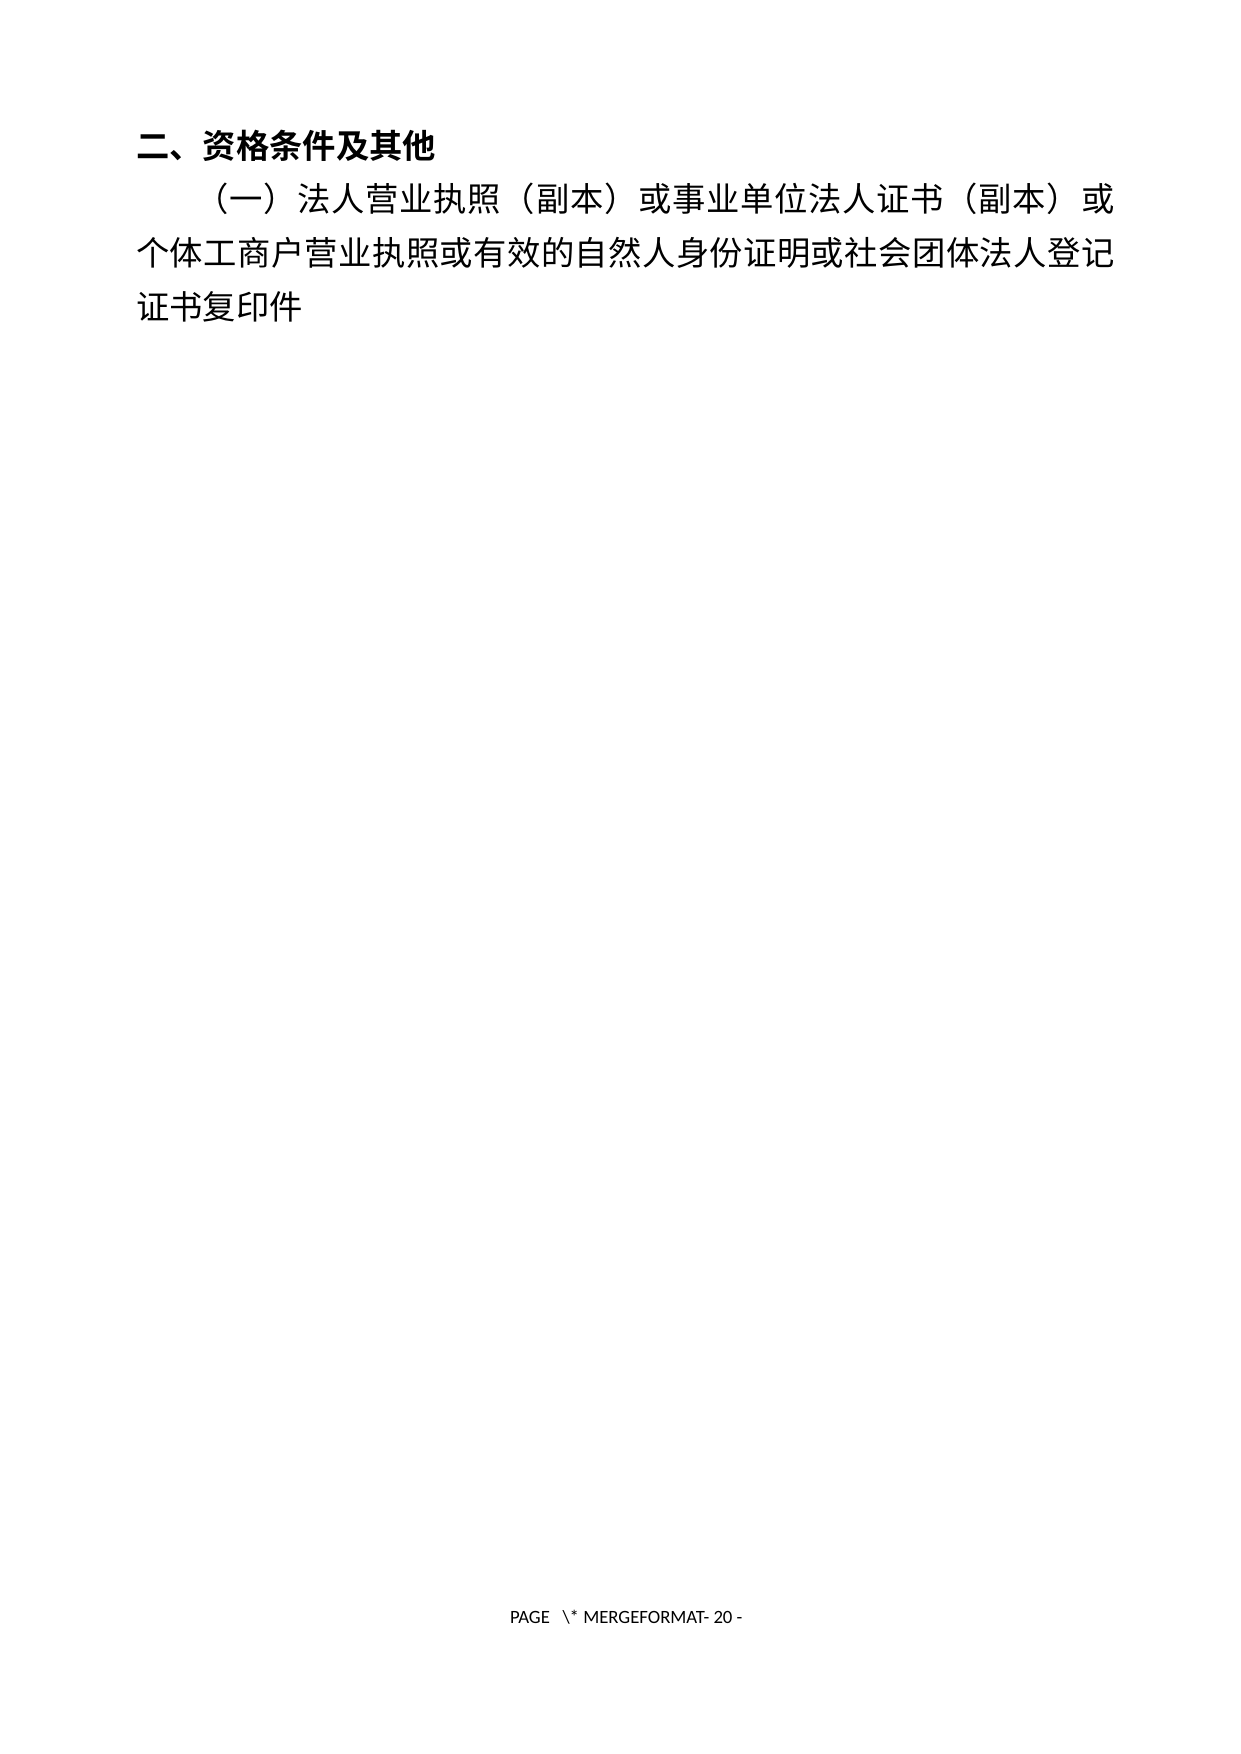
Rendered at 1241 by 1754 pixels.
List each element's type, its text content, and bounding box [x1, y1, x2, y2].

text 二、资格条件及其他 [136, 118, 1116, 168]
text （一）法人营业执照（副本）或事业单位法人证书（副本）或个体工商户营业执照或有效的自然人身份证明或社会团体法人登记证书复印件 [136, 168, 1116, 331]
